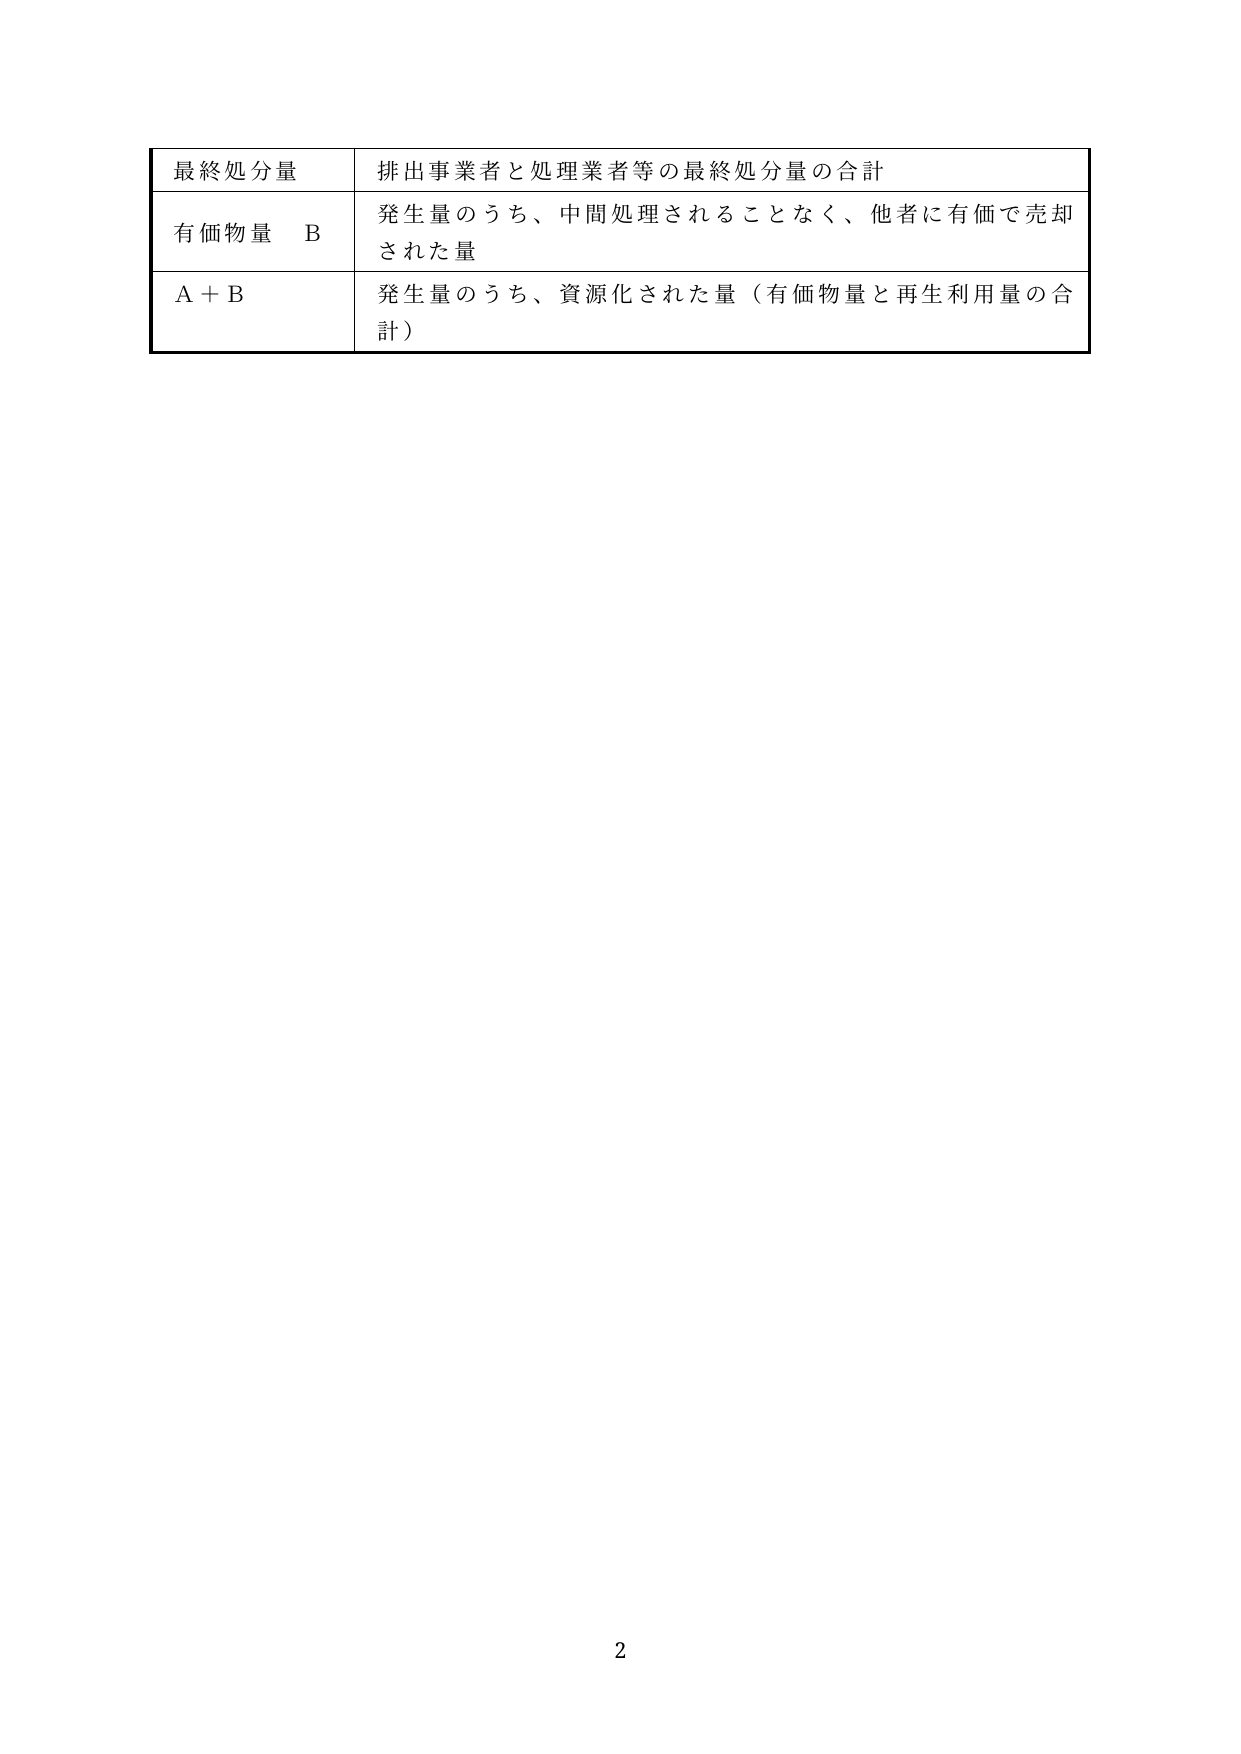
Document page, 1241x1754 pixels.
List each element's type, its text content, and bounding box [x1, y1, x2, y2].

table_cell 最終処分量 [153, 149, 354, 191]
table_cell 発生量のうち、中間処理されることなく、他者に有価で売却された量 [355, 192, 1088, 271]
table_cell 有価物量 Ｂ [153, 192, 354, 271]
table_cell Ａ＋Ｂ [153, 272, 354, 351]
table_cell 発生量のうち、資源化された量（有価物量と再生利用量の合計） [355, 272, 1088, 351]
table_cell 排出事業者と処理業者等の最終処分量の合計 [355, 149, 1088, 191]
